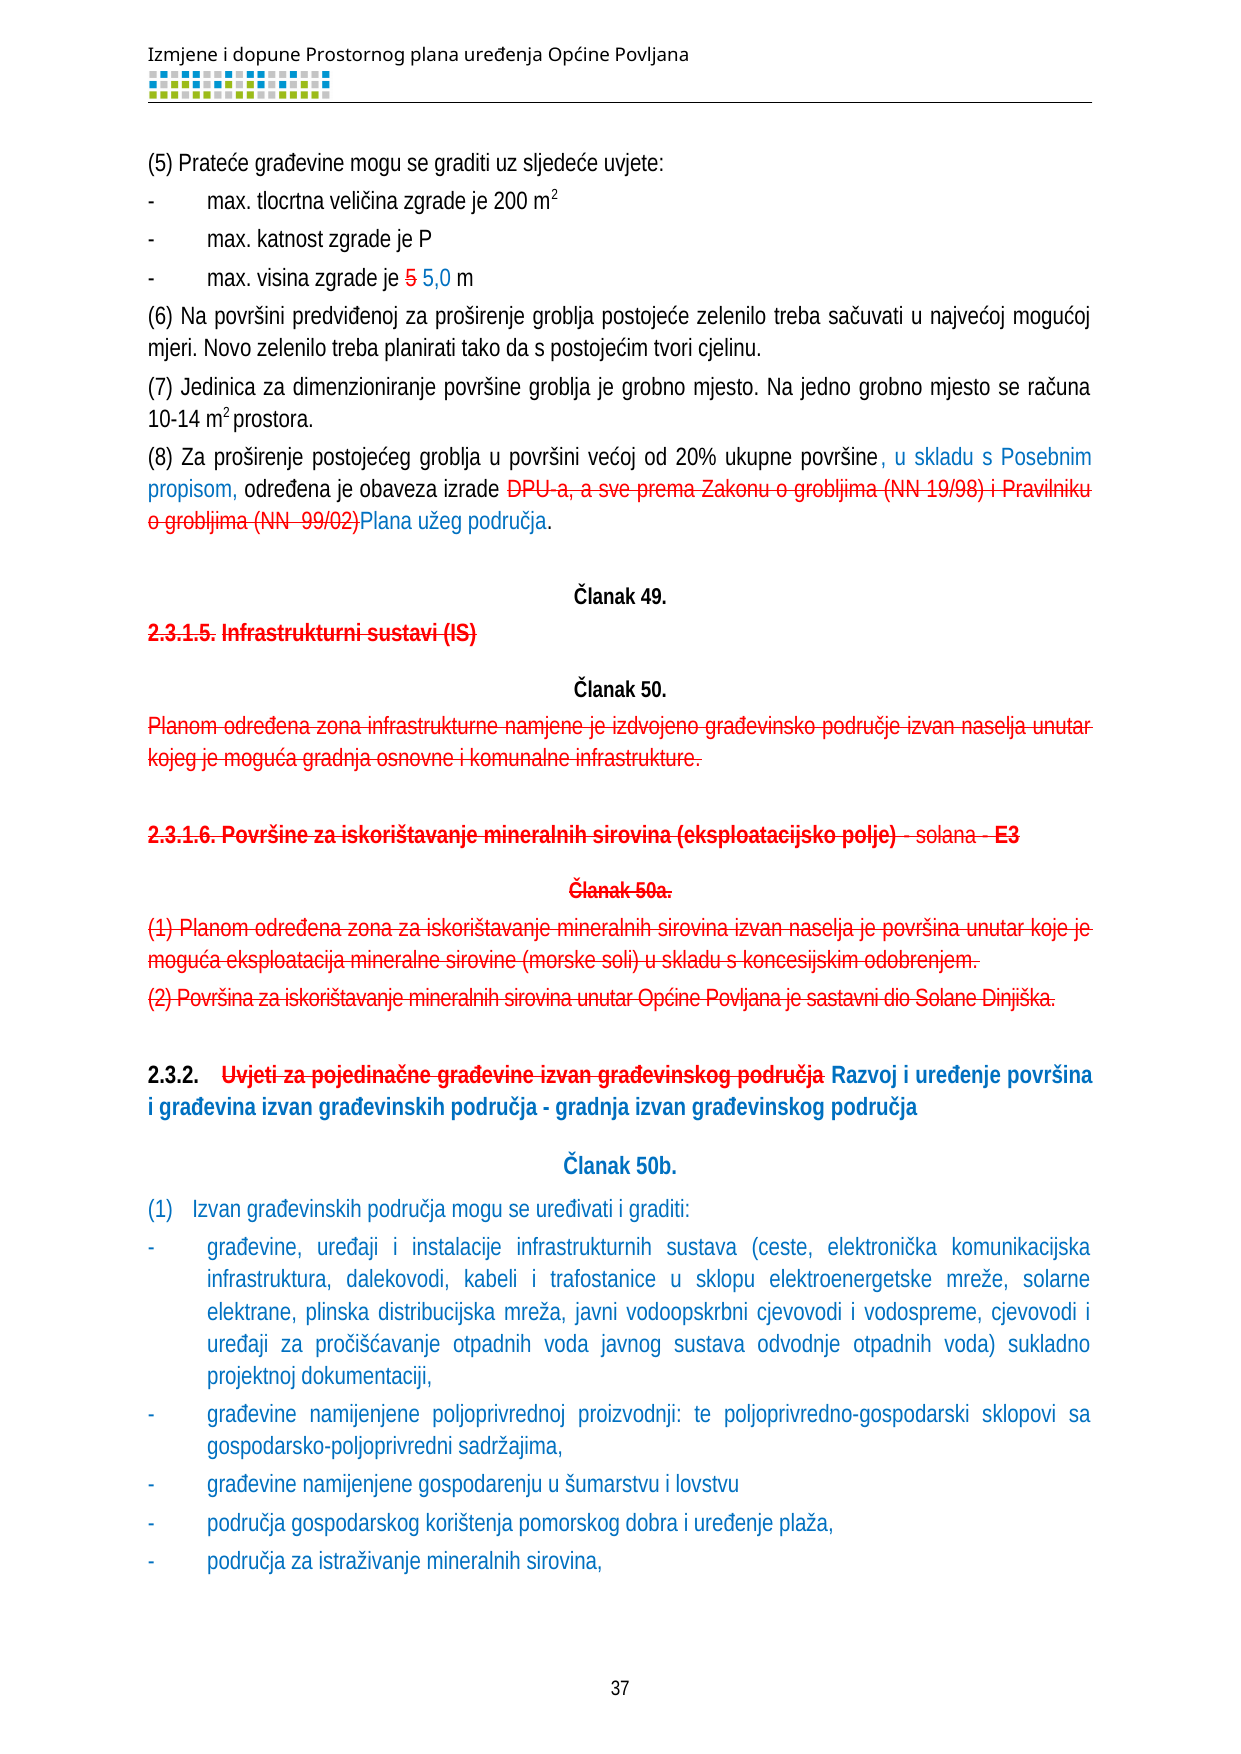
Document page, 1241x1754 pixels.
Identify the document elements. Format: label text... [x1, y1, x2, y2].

text 2.3.1.6. Površine za iskorištavanje mineralnih sirovina (eksploatacijsko polje) - solana - E3 [148, 820, 1092, 849]
text Članak 49. [148, 583, 1092, 609]
text Članak 50b. [148, 1149, 1092, 1180]
text - max. katnost zgrade je P [148, 224, 1092, 253]
text - max. visina zgrade je 5 5,0 m [148, 263, 1092, 291]
text 2.3.1.5. Infrastrukturni sustavi (IS) [148, 618, 1092, 647]
text Članak 50a. [148, 877, 1092, 903]
text (6) Na površini predviđenoj za proširenje groblja postojeće zelenilo treba sačuvati u najvećoj mogućoj mjeri. Novo zelenilo treba planirati tako da s postojećim tvori cjelinu. [148, 301, 1092, 362]
list građevine namijenjene gospodarenju u šumarstvu i lovstvu [148, 1469, 1092, 1498]
text 2.3.2. Uvjeti za pojedinačne građevine izvan građevinskog područja Razvoj i uređenje površina i građevina izvan građevinskih područja - gradnja izvan građevinskog područja [148, 1060, 1092, 1121]
text (7) Jedinica za dimenzioniranje površine groblja je grobno mjesto. Na jedno grobno mjesto se računa 10-14 m2 prostora. [148, 371, 1092, 432]
text (8) Za proširenje postojećeg groblja u površini većoj od 20% ukupne površine, u skladu s Posebnim propisom, određena je obaveza izrade DPU-a, a sve prema Zakonu o grobljima (NN 19/98) i Pravilniku o grobljima (NN 99/02)Plana užeg područja. [148, 442, 1092, 535]
text (1) Planom određena zona za iskorištavanje mineralnih sirovina izvan naselja je površina unutar koje je moguća eksploatacija mineralne sirovine (morske soli) u skladu s koncesijskim odobrenjem. [148, 930, 1092, 973]
text (2) Površina za iskorištavanje mineralnih sirovina unutar Općine Povljana je sastavni dio Solane Dinjiška. [148, 983, 1092, 1012]
text (1) Izvan građevinskih područja mogu se uređivati i graditi: [148, 1193, 1092, 1224]
text (5) Prateće građevine mogu se graditi uz sljedeće uvjete: [148, 148, 1092, 176]
text Planom određena zona infrastrukturne namjene je izdvojeno građevinsko područje izvan naselja unutar kojeg je moguća gradnja osnovne i komunalne infrastrukture. [148, 728, 1092, 772]
picture [147, 71, 333, 100]
text (1) Planom određena zona za iskorištavanje mineralnih sirovina izvan naselja je površina unutar koje je moguća eksploatacija mineralne sirovine (morske soli) u skladu s koncesijskim odobrenjem. [148, 913, 1092, 929]
list područja gospodarskog korištenja pomorskog dobra i uređenje plaža, [148, 1508, 1092, 1536]
text Članak 50. [148, 676, 1092, 702]
list građevine, uređaji i instalacije infrastrukturnih sustava (ceste, elektronička komunikacijska infrastruktura, dalekovodi, kabeli i trafostanice u sklopu elektroenergetske mreže, solarne elektrane, plinska distribucijska mreža, javni vodoopskrbni cjevovodi i vodospreme, cjevovodi i uređaji za pročišćavanje otpadnih voda javnog sustava odvodnje otpadnih voda) sukladno projektnoj dokumentaciji, [148, 1232, 1092, 1389]
list područja za istraživanje mineralnih sirovina, [148, 1546, 1092, 1575]
text Planom određena zona infrastrukturne namjene je izdvojeno građevinsko područje izvan naselja unutar kojeg je moguća gradnja osnovne i komunalne infrastrukture. [148, 711, 1092, 727]
text - max. tlocrtna veličina zgrade je 200 m2 [148, 186, 1092, 215]
list građevine namijenjene poljoprivrednoj proizvodnji: te poljoprivredno-gospodarski sklopovi sa gospodarsko-poljoprivredni sadržajima, [148, 1399, 1092, 1460]
